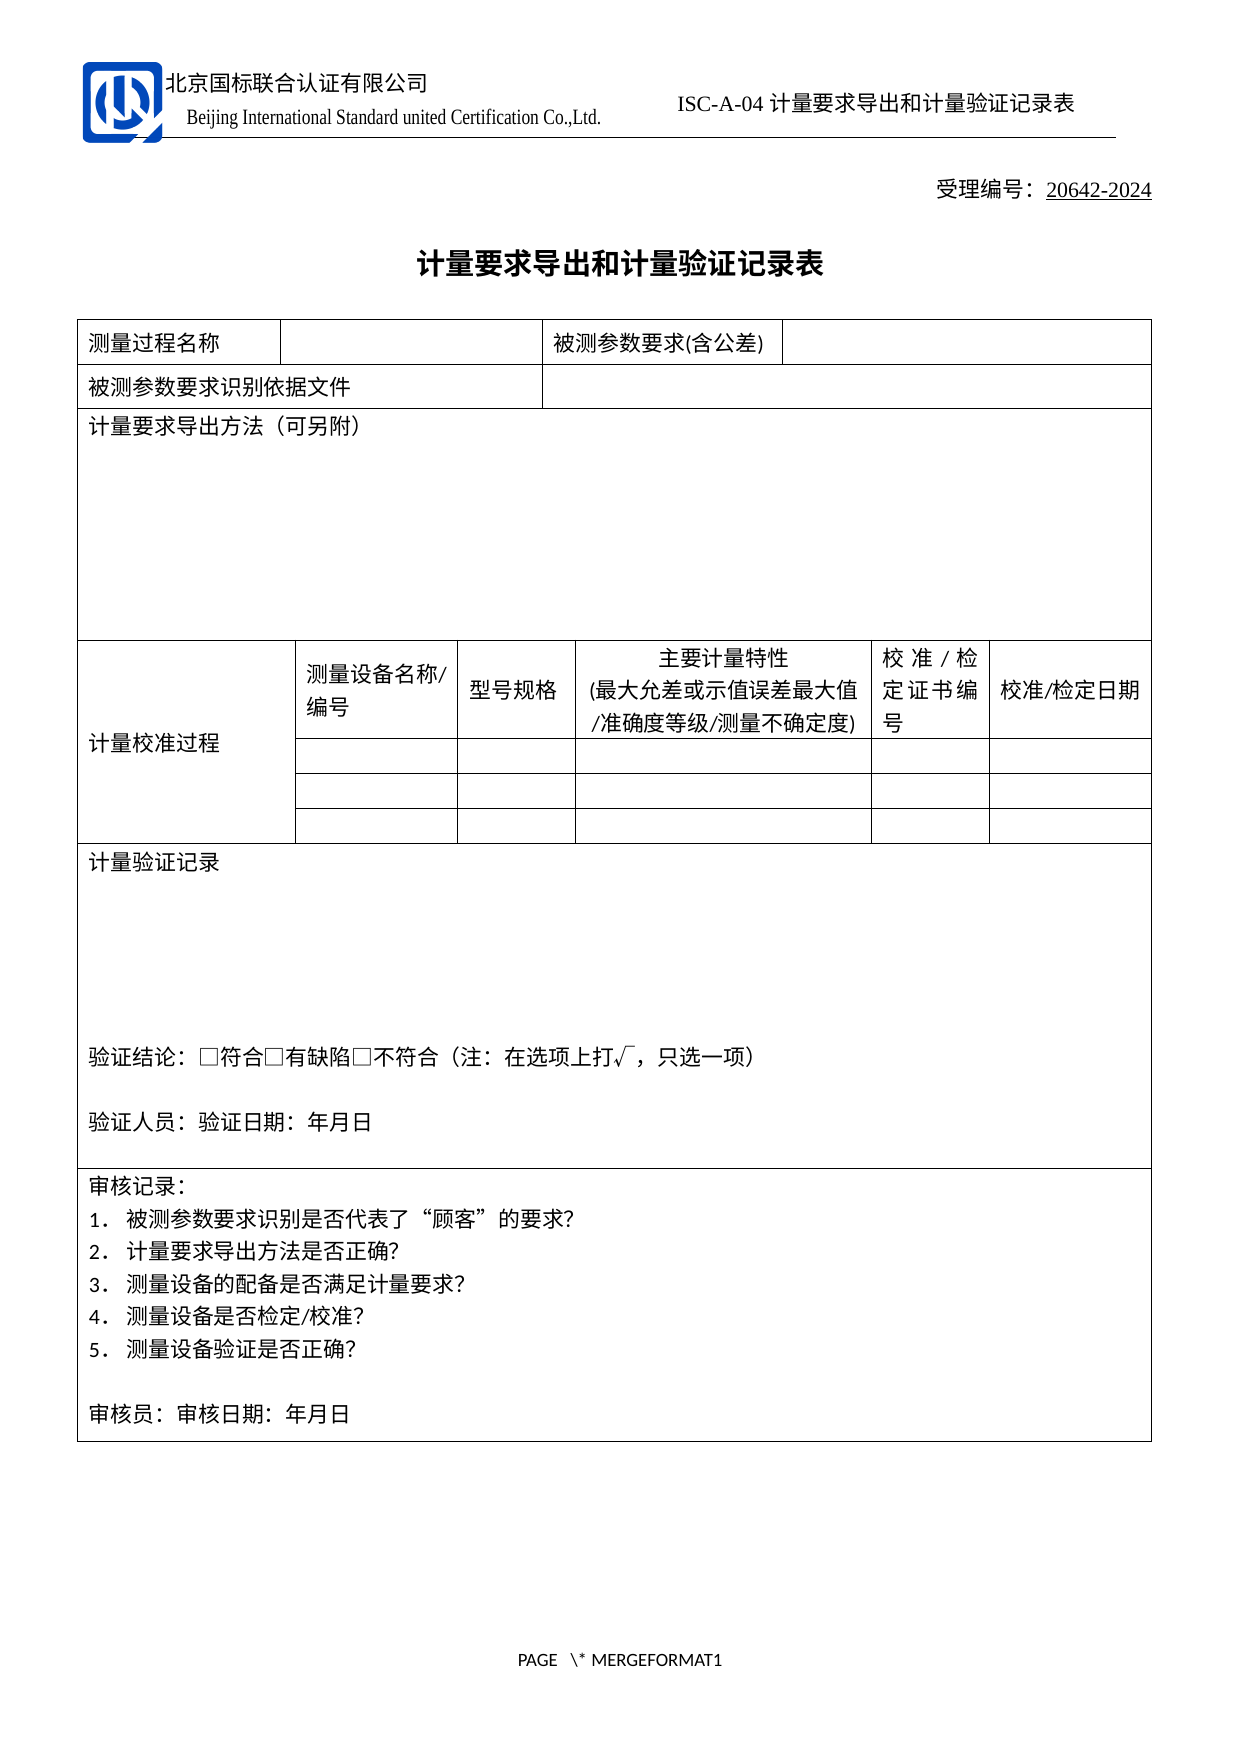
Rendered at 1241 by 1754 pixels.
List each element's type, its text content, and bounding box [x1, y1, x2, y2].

table_cell [990, 739, 1151, 773]
table_cell 型号规格 [458, 641, 575, 738]
table_header [783, 320, 1151, 364]
table_cell 测量设备名称/编号 [296, 641, 457, 738]
table_cell [576, 739, 871, 773]
table_cell [543, 365, 1151, 407]
table_cell [872, 809, 989, 843]
table_cell 审核记录： 被测参数要求识别是否代表了“顾客”的要求？ 计量要求导出方法是否正确？ 测量设备的配备是否满足计量要求？ 测量设备是否检定/校准？ 测量设备验证是否正确？ 审核员：审核日期：年月日 [78, 1169, 1151, 1441]
text 计量要求导出和计量验证记录表 [89, 229, 1152, 294]
table_cell 主要计量特性 (最大允差或示值误差最大值/准确度等级/测量不确定度) [576, 641, 871, 738]
table_cell 计量要求导出方法（可另附） [78, 409, 1151, 639]
table_header [281, 320, 542, 364]
table_cell [990, 809, 1151, 843]
table_header 测量过程名称 [78, 320, 280, 364]
table_cell 被测参数要求识别依据文件 [78, 365, 542, 407]
table_cell [576, 774, 871, 808]
table_cell [576, 809, 871, 843]
table_cell 计量验证记录 验证结论：□符合□有缺陷□不符合（注：在选项上打√，只选一项） 验证人员：验证日期：年月日 [78, 844, 1151, 1168]
table_header 被测参数要求(含公差) [543, 320, 782, 364]
table_cell [872, 774, 989, 808]
table_cell [296, 809, 457, 843]
table_cell 校准/检定证书编号 [872, 641, 989, 738]
table_cell [990, 774, 1151, 808]
picture [82, 62, 163, 143]
table_cell [458, 809, 575, 843]
table_cell [296, 774, 457, 808]
table_cell [296, 739, 457, 773]
table_cell 校准/检定日期 [990, 641, 1151, 738]
table_cell [458, 774, 575, 808]
text 受理编号：20642-2024 [89, 172, 1152, 204]
table_cell [458, 739, 575, 773]
table_cell 计量校准过程 [78, 641, 295, 843]
table_cell [872, 739, 989, 773]
